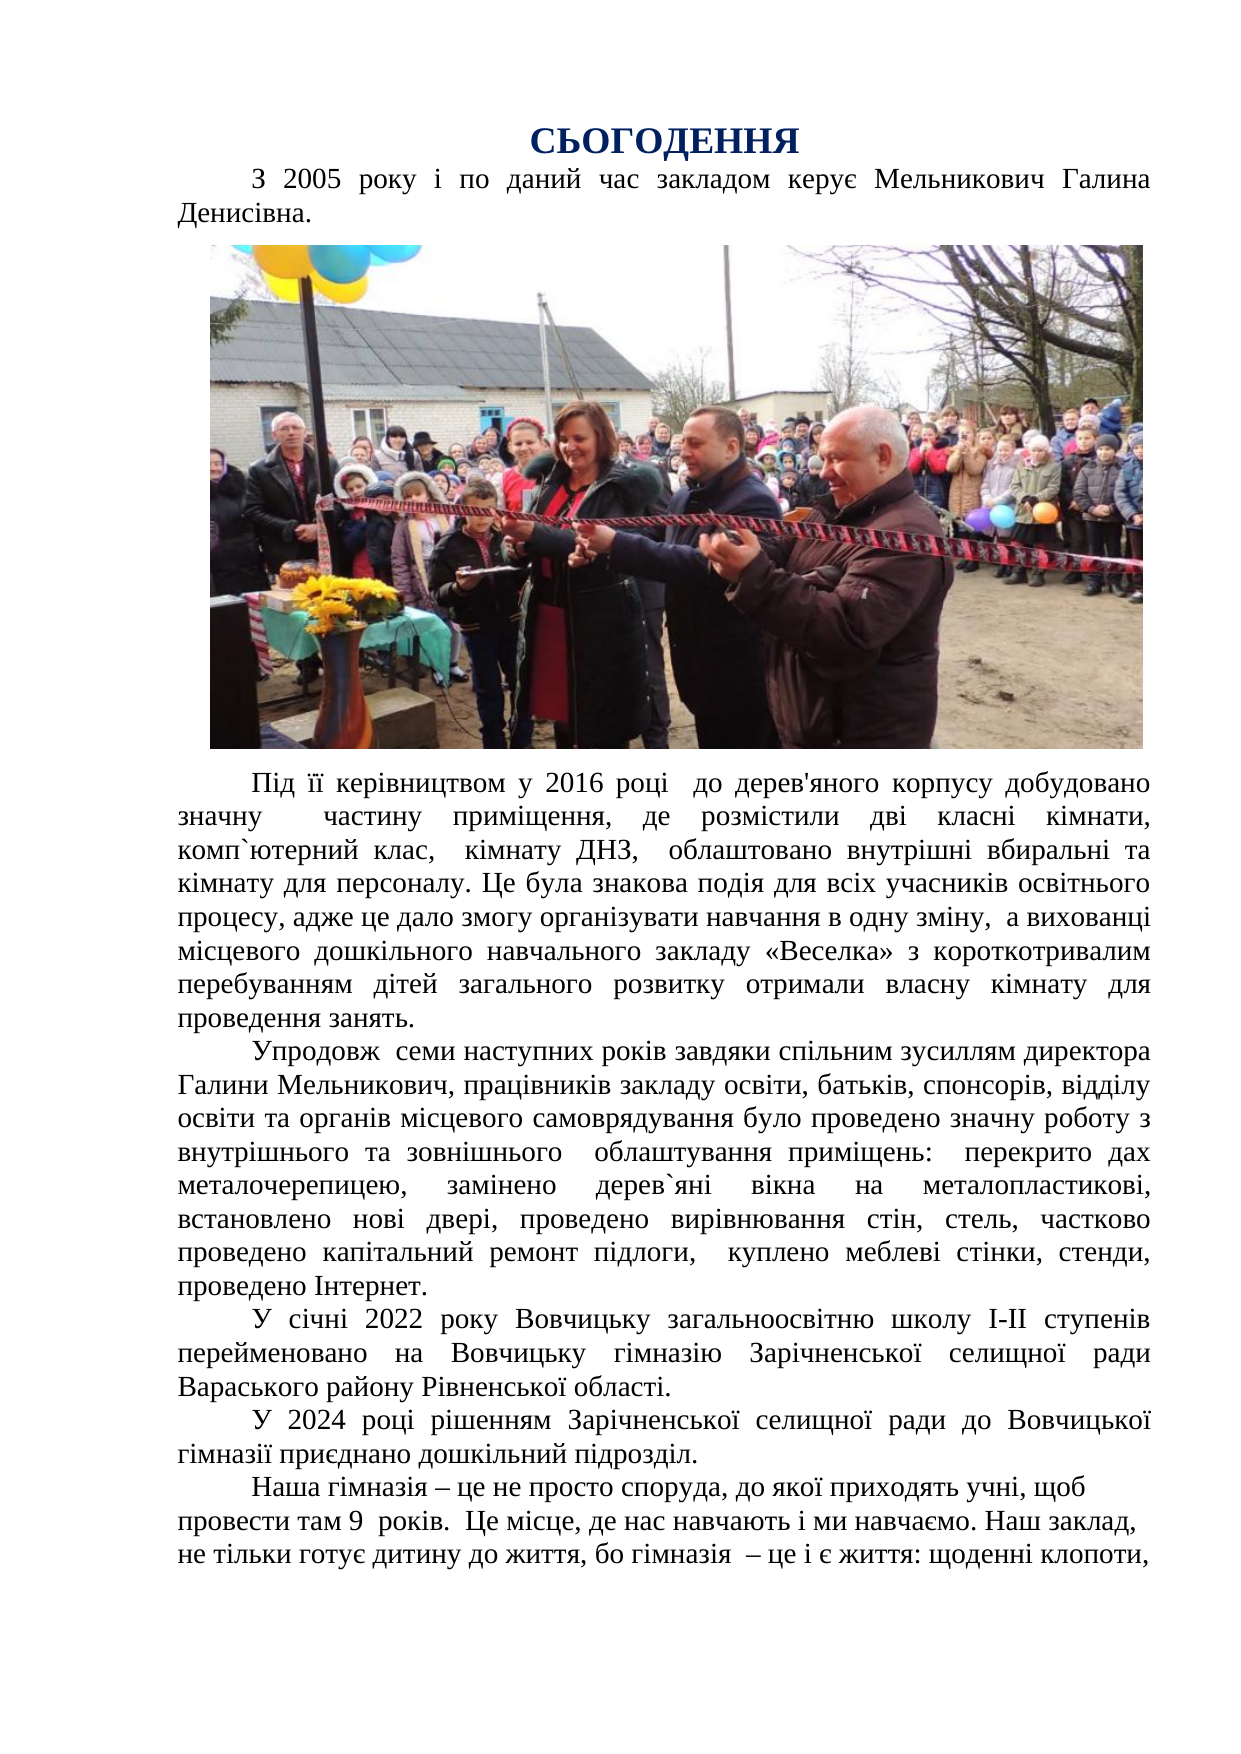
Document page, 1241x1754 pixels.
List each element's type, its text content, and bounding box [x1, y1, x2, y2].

text У 2024 році рішенням Зарічненської селищної ради до Вовчицької гімназії приєднано дошкільний підрозділ. [177, 1402, 1152, 1469]
text У січні 2022 року Вовчицьку загальноосвітню школу І-ІІ ступенів перейменовано на Вовчицьку гімназію Зарічненської селищної ради Вараського району Рівненської області. [177, 1302, 1152, 1402]
text З 2005 року і по даний час закладом керує Мельникович Галина Денисівна. [177, 161, 1152, 228]
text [177, 1469, 1152, 1570]
picture [210, 245, 1143, 749]
text Упродовж семи наступних років завдяки спільним зусиллям директора Галини Мельникович, працівників закладу освіти, батьків, спонсорів, відділу освіти та органів місцевого самоврядування було проведено значну роботу з внутрішнього та зовнішнього облаштування приміщень: перекрито дах металочерепицею, замінено дерев`яні вікна на металопластикові, встановлено нові двері, проведено вирівнювання стін, стель, частково проведено капітальний ремонт підлоги, куплено меблеві стінки, стенди, проведено Інтернет. [177, 1033, 1152, 1302]
text СЬОГОДЕННЯ [177, 118, 1152, 161]
